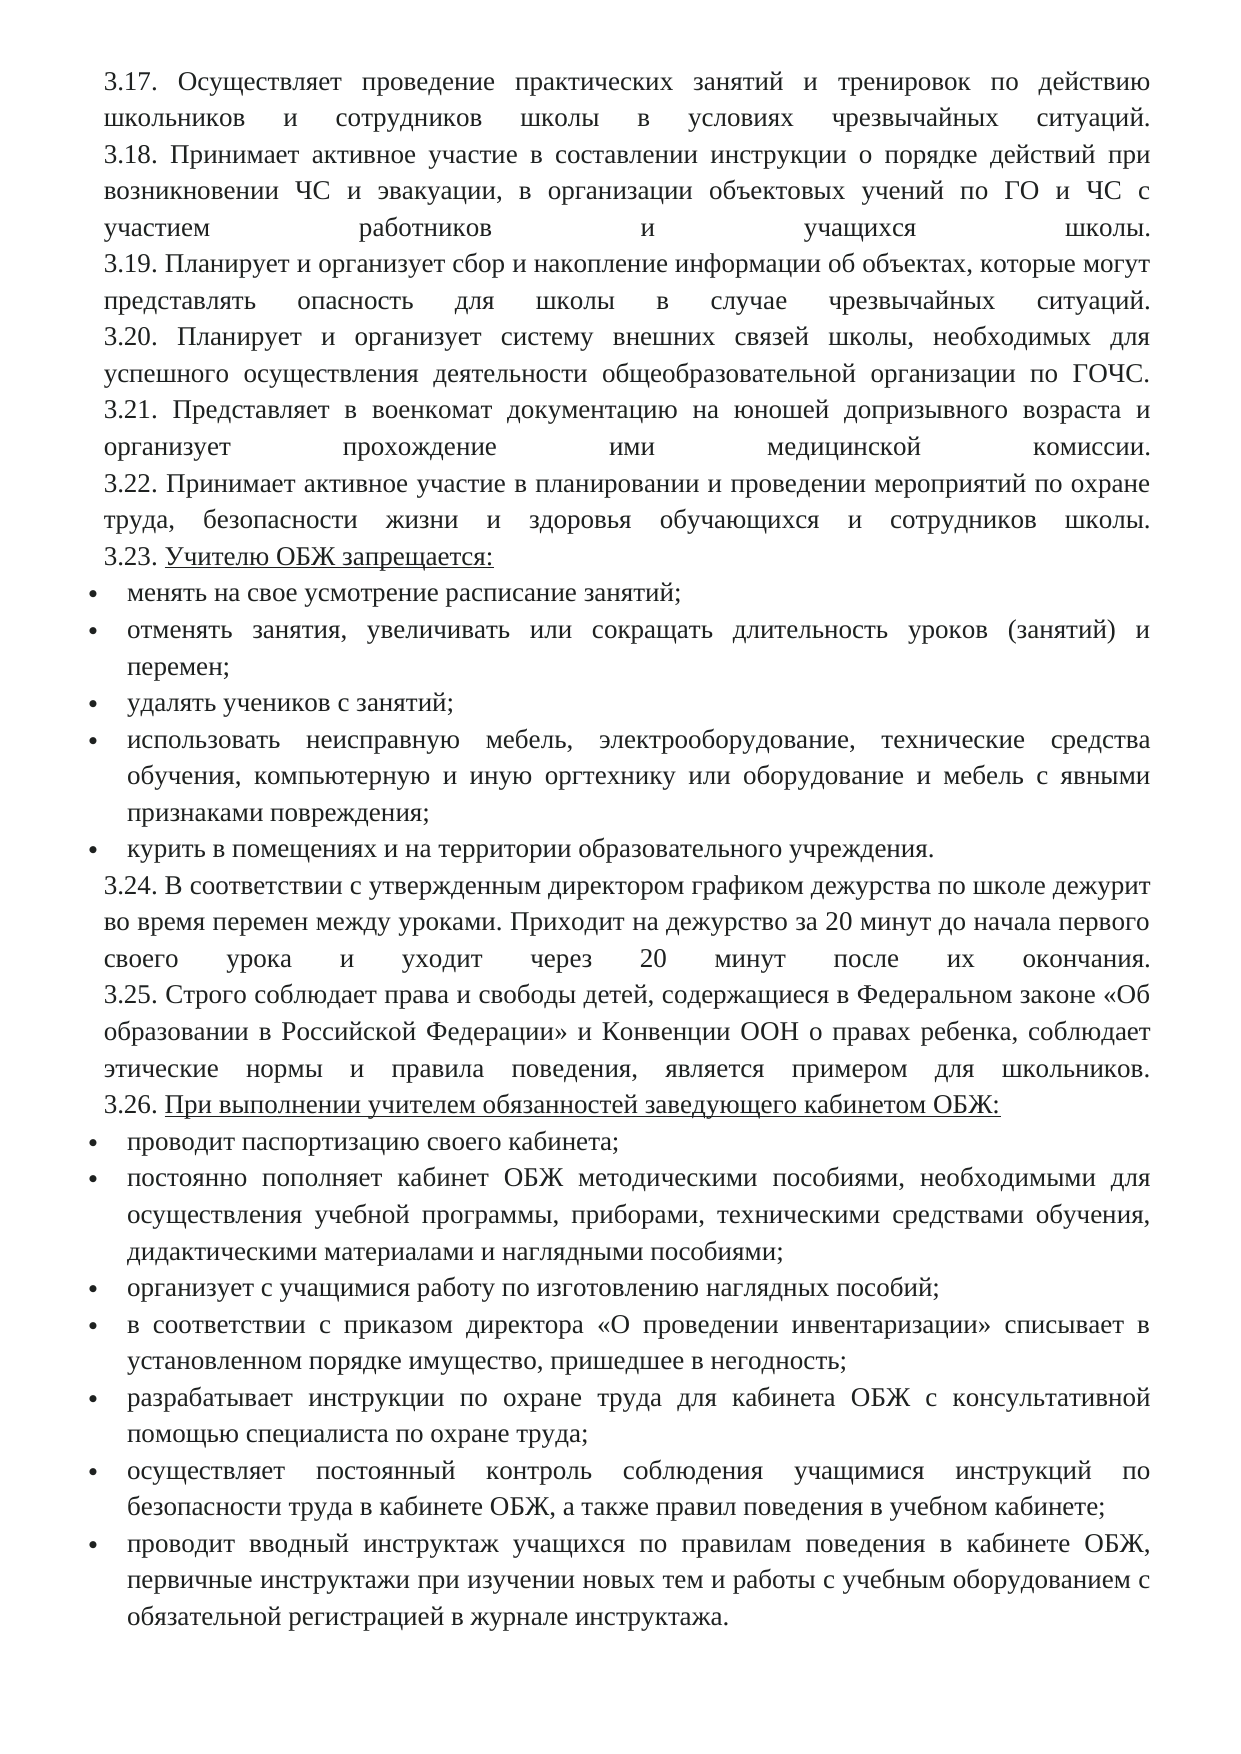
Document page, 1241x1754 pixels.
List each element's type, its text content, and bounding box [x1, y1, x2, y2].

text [103, 59, 1152, 571]
list курить в помещениях и на территории образовательного учреждения. [89, 827, 1152, 863]
list менять на свое усмотрение расписание занятий; [89, 571, 1152, 608]
list отменять занятия, увеличивать или сокращать длительность уроков (занятий) и перемен; [89, 608, 1152, 681]
list удалять учеников с занятий; [89, 681, 1152, 717]
list организует с учащимися работу по изготовлению наглядных пособий; [89, 1266, 1152, 1302]
list разрабатывает инструкции по охране труда для кабинета ОБЖ с консультативной помощью специалиста по охране труда; [89, 1375, 1152, 1448]
list постоянно пополняет кабинет ОБЖ методическими пособиями, необходимыми для осуществления учебной программы, приборами, техническими средствами обучения, дидактическими материалами и наглядными пособиями; [89, 1156, 1152, 1266]
list проводит паспортизацию своего кабинета; [89, 1119, 1152, 1156]
list использовать неисправную мебель, электрооборудование, технические средства обучения, компьютерную и иную оргтехнику или оборудование и мебель с явными признаками повреждения; [89, 717, 1152, 827]
text 3.24. В соответствии с утвержденным директором графиком дежурства по школе дежурит во время перемен между уроками. Приходит на дежурство за 20 минут до начала первого своего урока и уходит через 20 минут после их окончания. 3.25. Строго соблюдает права и свободы детей, содержащиеся в Федеральном законе «Об образовании в Российской Федерации» и Конвенции ООН о правах ребенка, соблюдает этические нормы и правила поведения, является примером для школьников. 3.26. При выполнении учителем обязанностей заведующего кабинетом ОБЖ: [103, 863, 1152, 1119]
list в соответствии с приказом директора «О проведении инвентаризации» списывает в установленном порядке имущество, пришедшее в негодность; [89, 1302, 1152, 1375]
list осуществляет постоянный контроль соблюдения учащимися инструкций по безопасности труда в кабинете ОБЖ, а также правил поведения в учебном кабинете; [89, 1448, 1152, 1522]
list проводит вводный инструктаж учащихся по правилам поведения в кабинете ОБЖ, первичные инструктажи при изучении новых тем и работы с учебным оборудованием с обязательной регистрацией в журнале инструктажа. [89, 1522, 1152, 1631]
